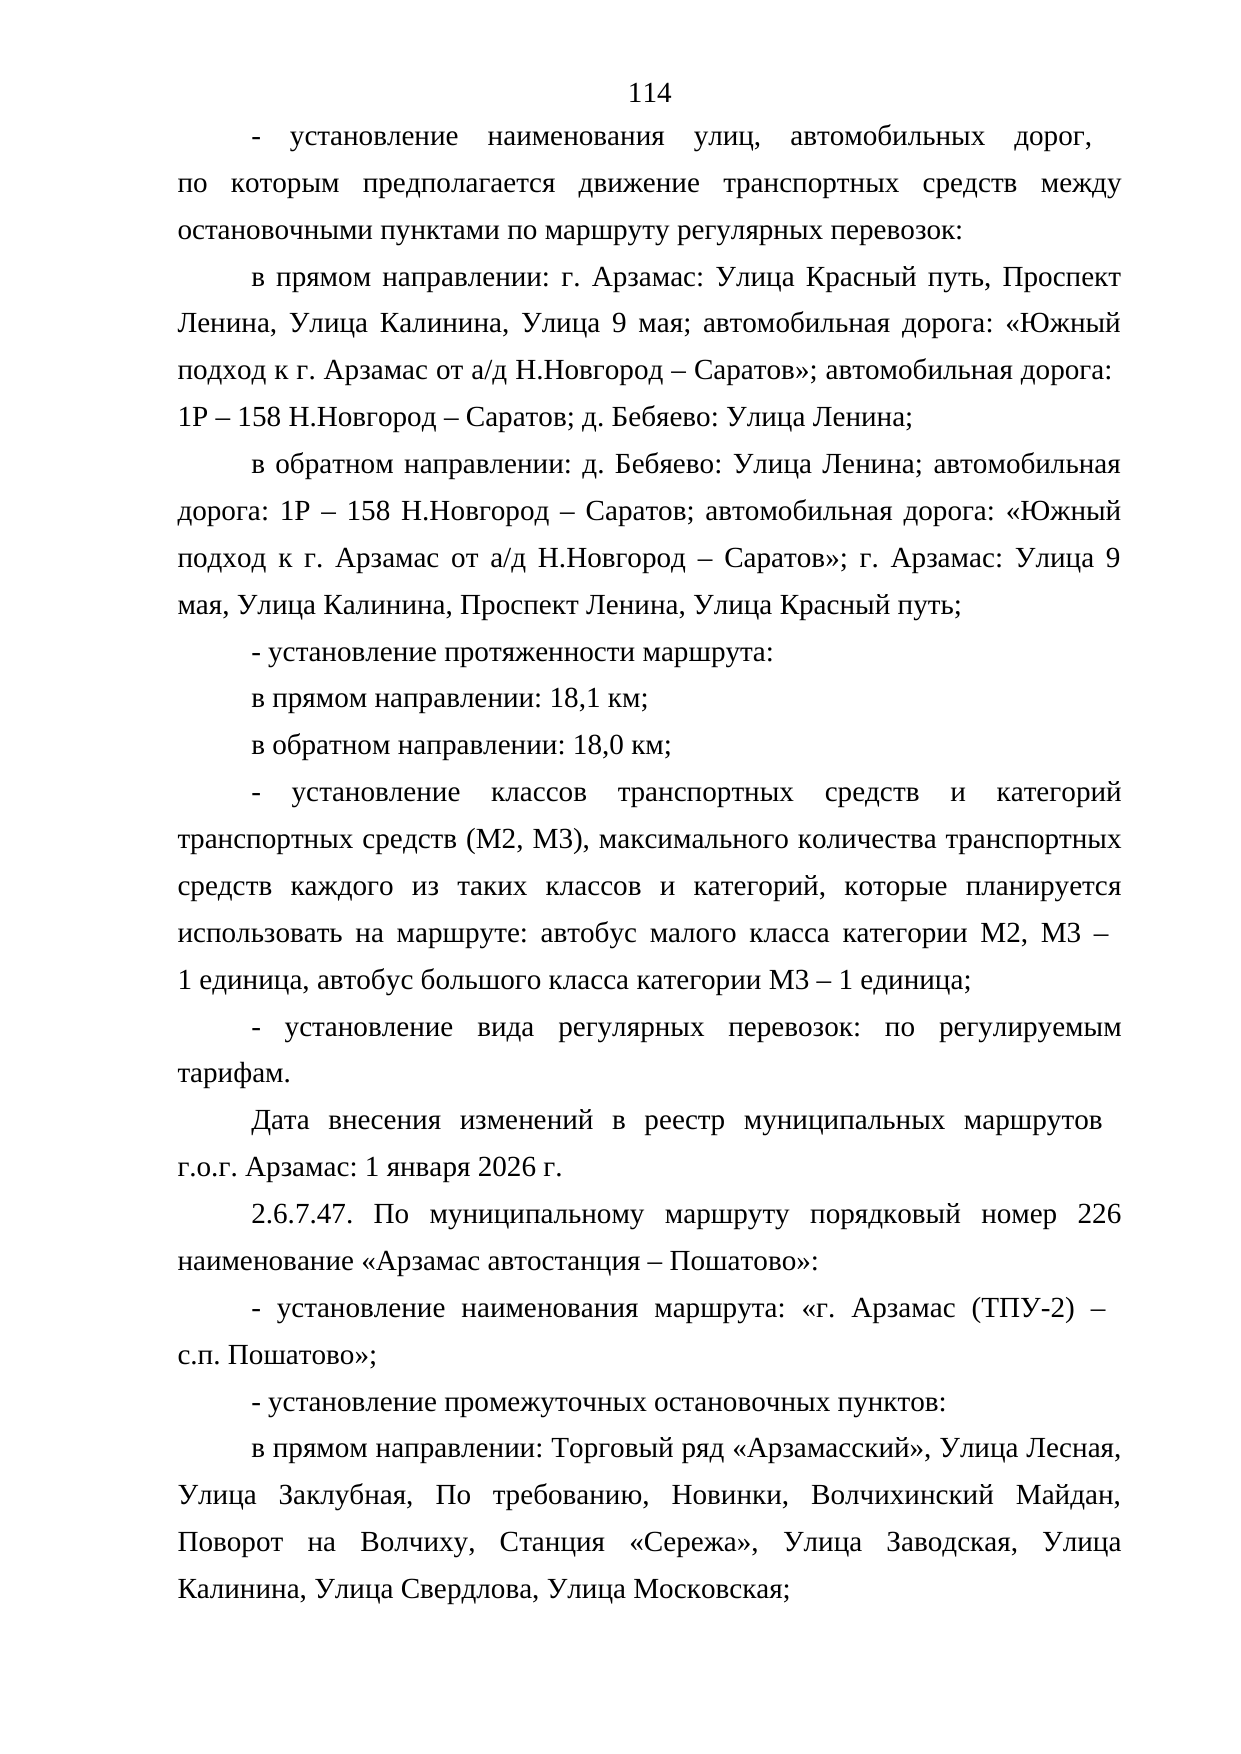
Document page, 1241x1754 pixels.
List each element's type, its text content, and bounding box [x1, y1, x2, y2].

text - установление наименования маршрута: «г. Арзамас (ТПУ-2) – с.п. Пошатово»; [177, 1290, 1122, 1370]
text - установление вида регулярных перевозок: по регулируемым тарифам. [177, 1009, 1122, 1089]
text в обратном направлении: д. Бебяево: Улица Ленина; автомобильная дорога: 1Р – 158 Н.Новгород – Саратов; автомобильная дорога: «Южный подход к г. Арзамас от а/д Н.Новгород – Саратов»; г. Арзамас: Улица 9 мая, Улица Калинина, Проспект Ленина, Улица Красный путь; [177, 446, 1122, 620]
text Дата внесения изменений в реестр муниципальных маршрутов г.о.г. Арзамас: 1 января 2026 г. [177, 1102, 1122, 1183]
text в прямом направлении: Торговый ряд «Арзамасский», Улица Лесная, Улица Заклубная, По требованию, Новинки, Волчихинский Майдан, Поворот на Волчиху, Станция «Сережа», Улица Заводская, Улица Калинина, Улица Свердлова, Улица Московская; [177, 1431, 1122, 1605]
text - установление классов транспортных средств и категорий транспортных средств (М2, М3), максимального количества транспортных средств каждого из таких классов и категорий, которые планируется использовать на маршруте: автобус малого класса категории М2, М3 – 1 единица, автобус большого класса категории М3 – 1 единица; [177, 774, 1122, 995]
text в прямом направлении: 18,1 км; [177, 681, 1122, 714]
text - установление протяженности маршрута: [177, 634, 1122, 667]
text в обратном направлении: 18,0 км; [177, 727, 1122, 761]
text - установление промежуточных остановочных пунктов: [177, 1384, 1122, 1417]
text в прямом направлении: г. Арзамас: Улица Красный путь, Проспект Ленина, Улица Калинина, Улица 9 мая; автомобильная дорога: «Южный подход к г. Арзамас от а/д Н.Новгород – Саратов»; автомобильная дорога: 1Р – 158 Н.Новгород – Саратов; д. Бебяево: Улица Ленина; [177, 259, 1122, 433]
text 2.6.7.47. По муниципальному маршруту порядковый номер 226 наименование «Арзамас автостанция – Пошатово»: [177, 1196, 1122, 1277]
text - установление наименования улиц, автомобильных дорог, по которым предполагается движение транспортных средств между остановочными пунктами по маршруту регулярных перевозок: [177, 118, 1122, 245]
